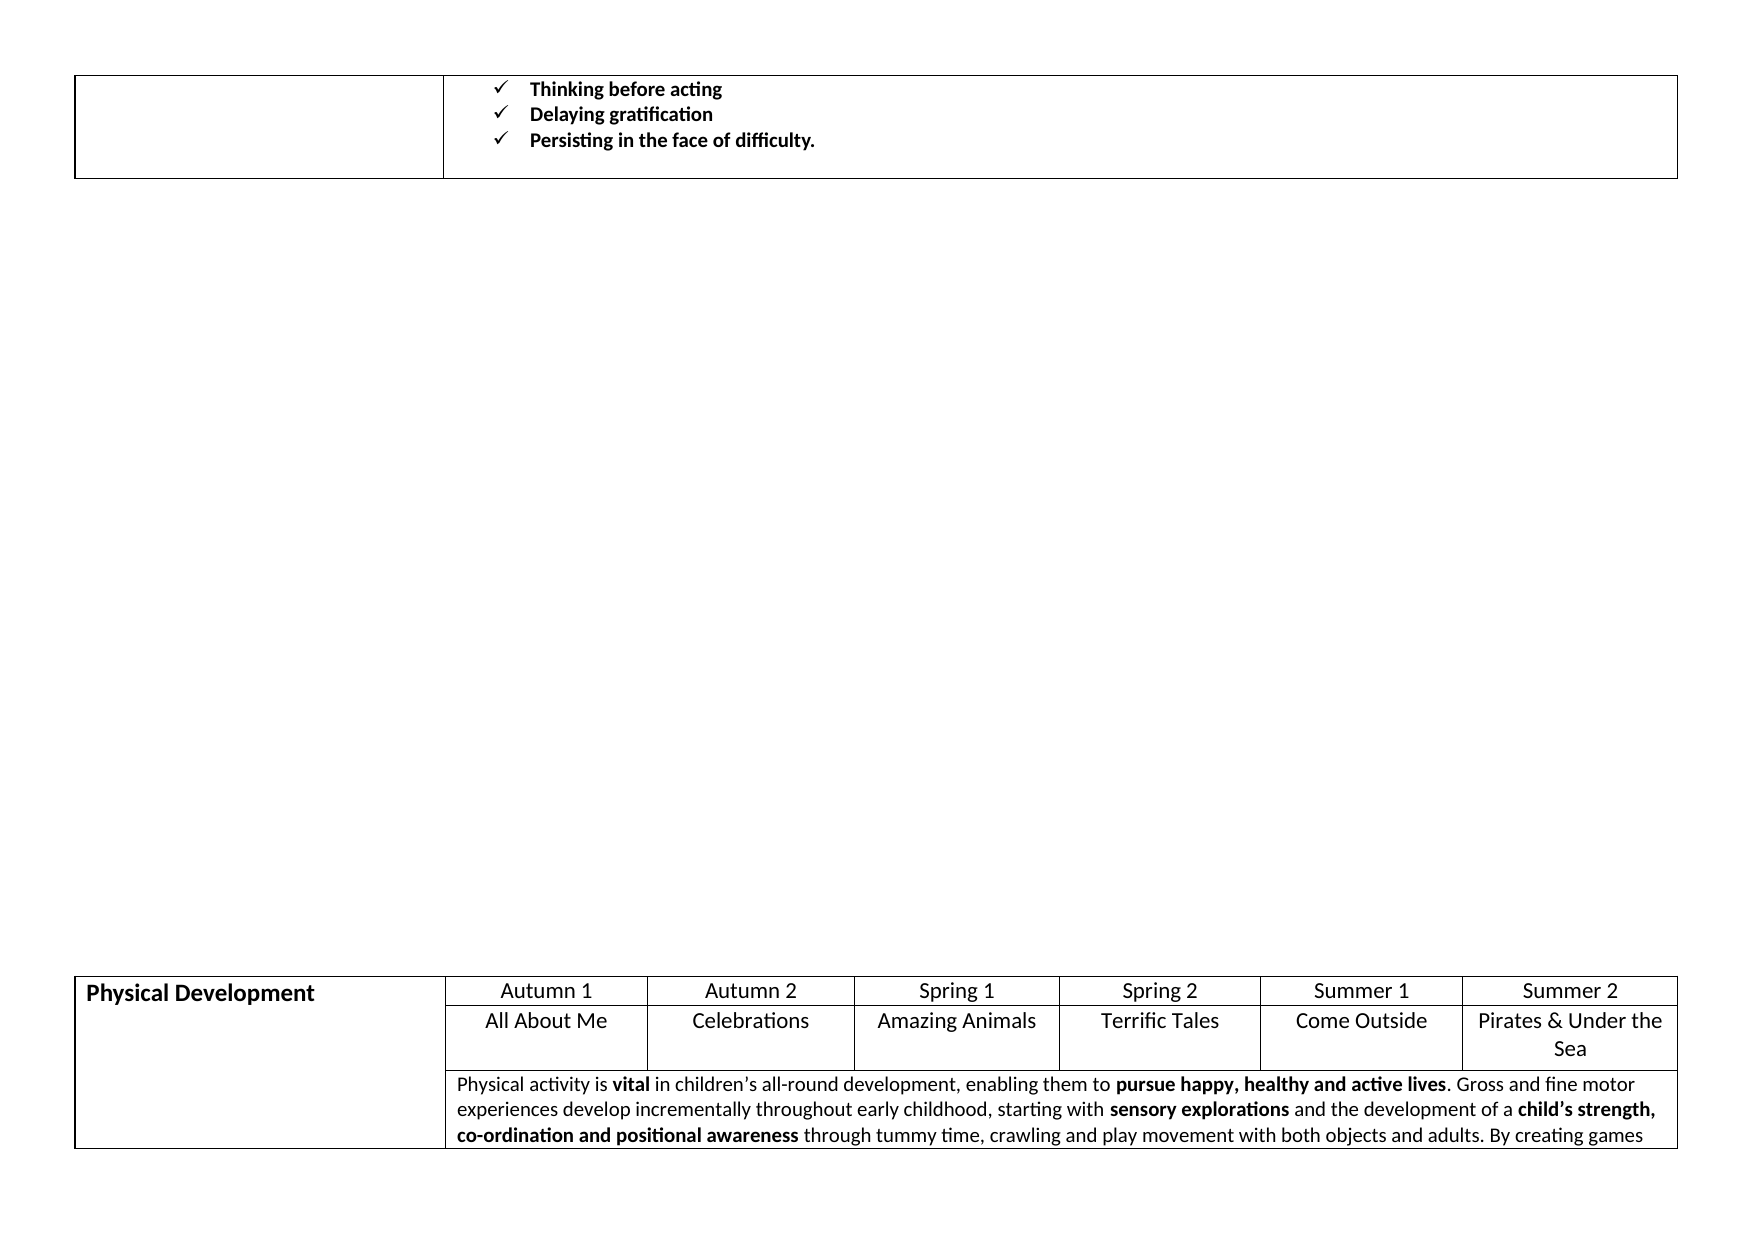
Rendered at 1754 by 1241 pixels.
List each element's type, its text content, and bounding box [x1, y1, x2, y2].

table_cell Celebrations [648, 1006, 854, 1070]
table_cell Amazing Animals [855, 1006, 1059, 1070]
table_cell Terrific Tales [1060, 1006, 1260, 1070]
table_header Summer 2 [1463, 977, 1677, 1005]
table_header Summer 1 [1261, 977, 1462, 1005]
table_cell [444, 76, 1677, 178]
table_header Spring 2 [1060, 977, 1260, 1005]
table_header Autumn 2 [648, 977, 854, 1005]
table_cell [446, 1071, 1677, 1147]
table_cell Come Outside [1261, 1006, 1462, 1070]
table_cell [76, 76, 443, 178]
table_header Physical Development [76, 977, 445, 1147]
table_cell All About Me [446, 1006, 647, 1070]
table_header Autumn 1 [446, 977, 647, 1005]
table_header Spring 1 [855, 977, 1059, 1005]
table_cell Pirates & Under the Sea [1463, 1006, 1677, 1070]
